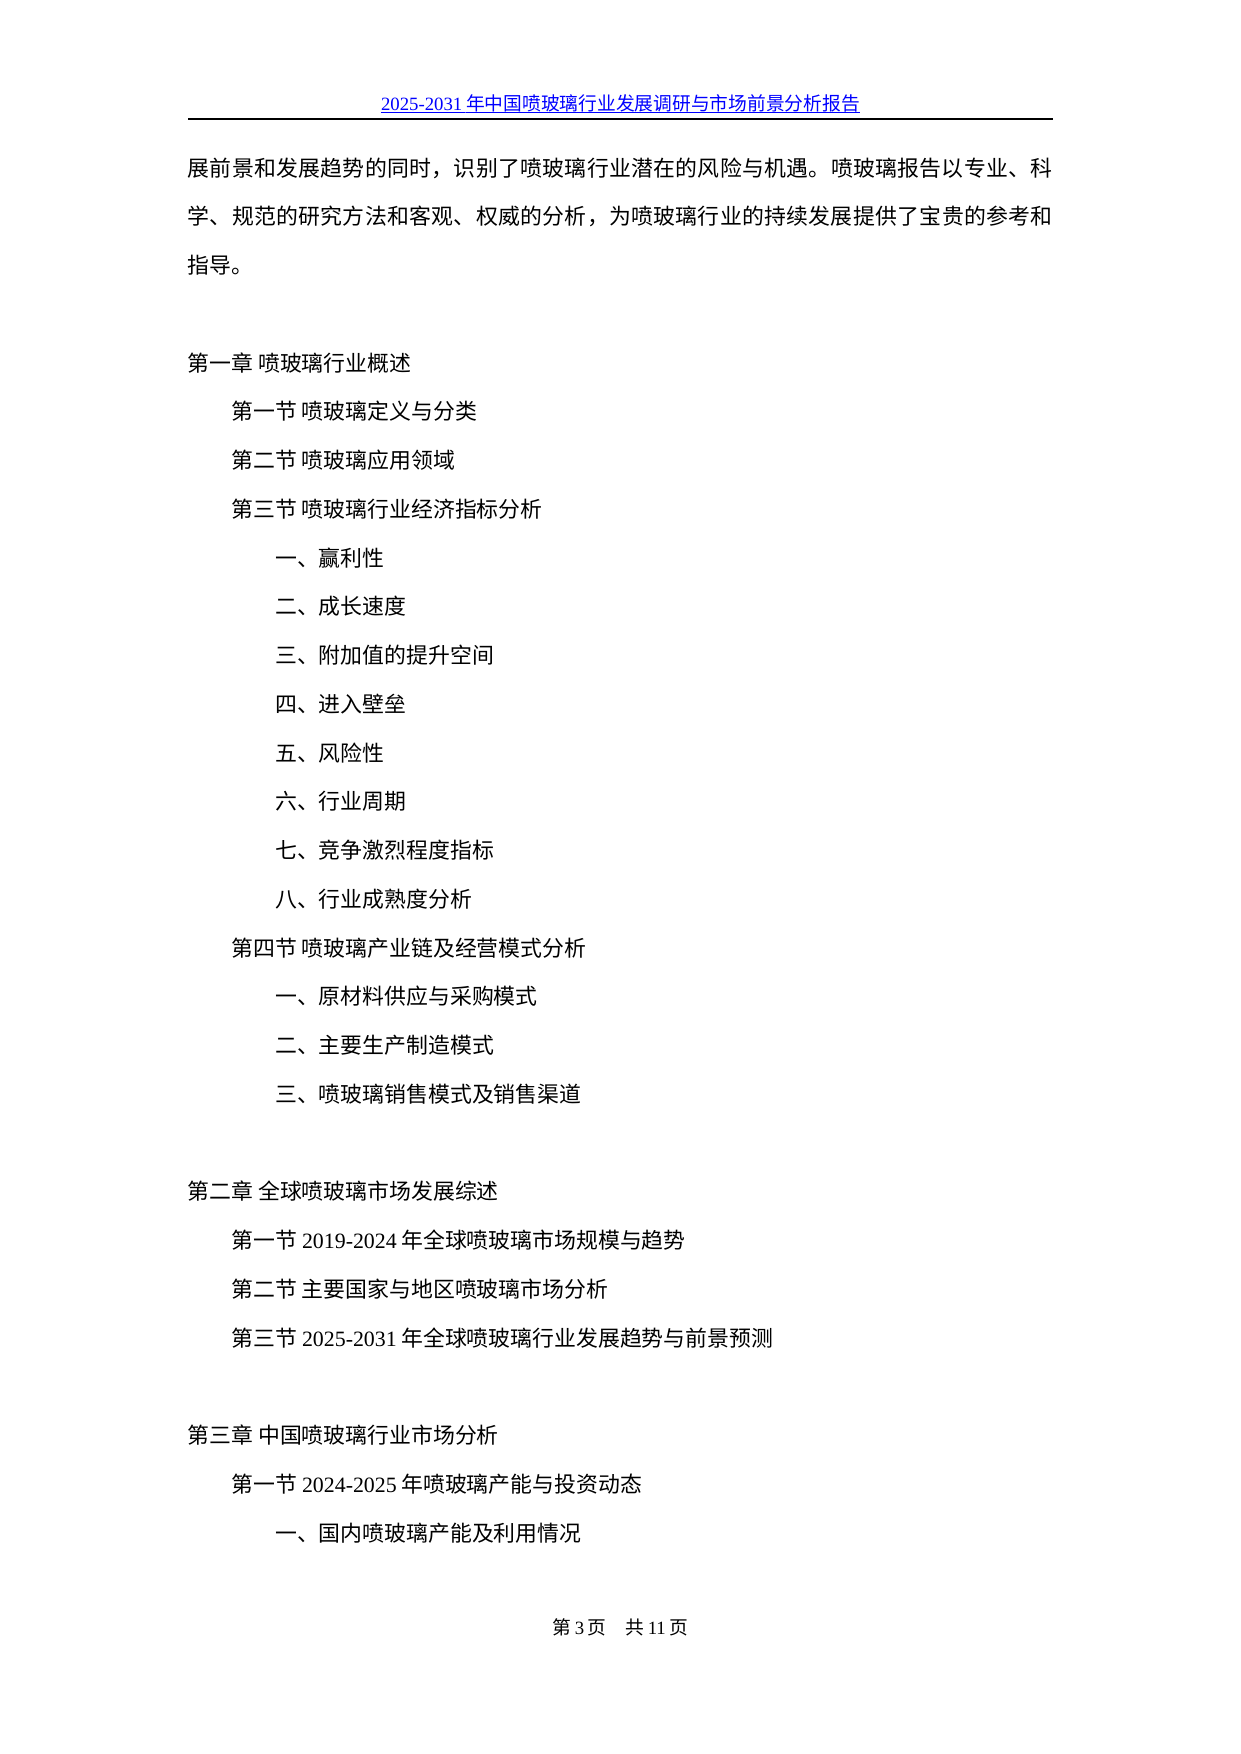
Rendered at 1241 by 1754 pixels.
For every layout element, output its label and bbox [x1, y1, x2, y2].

text [187, 150, 1053, 1548]
